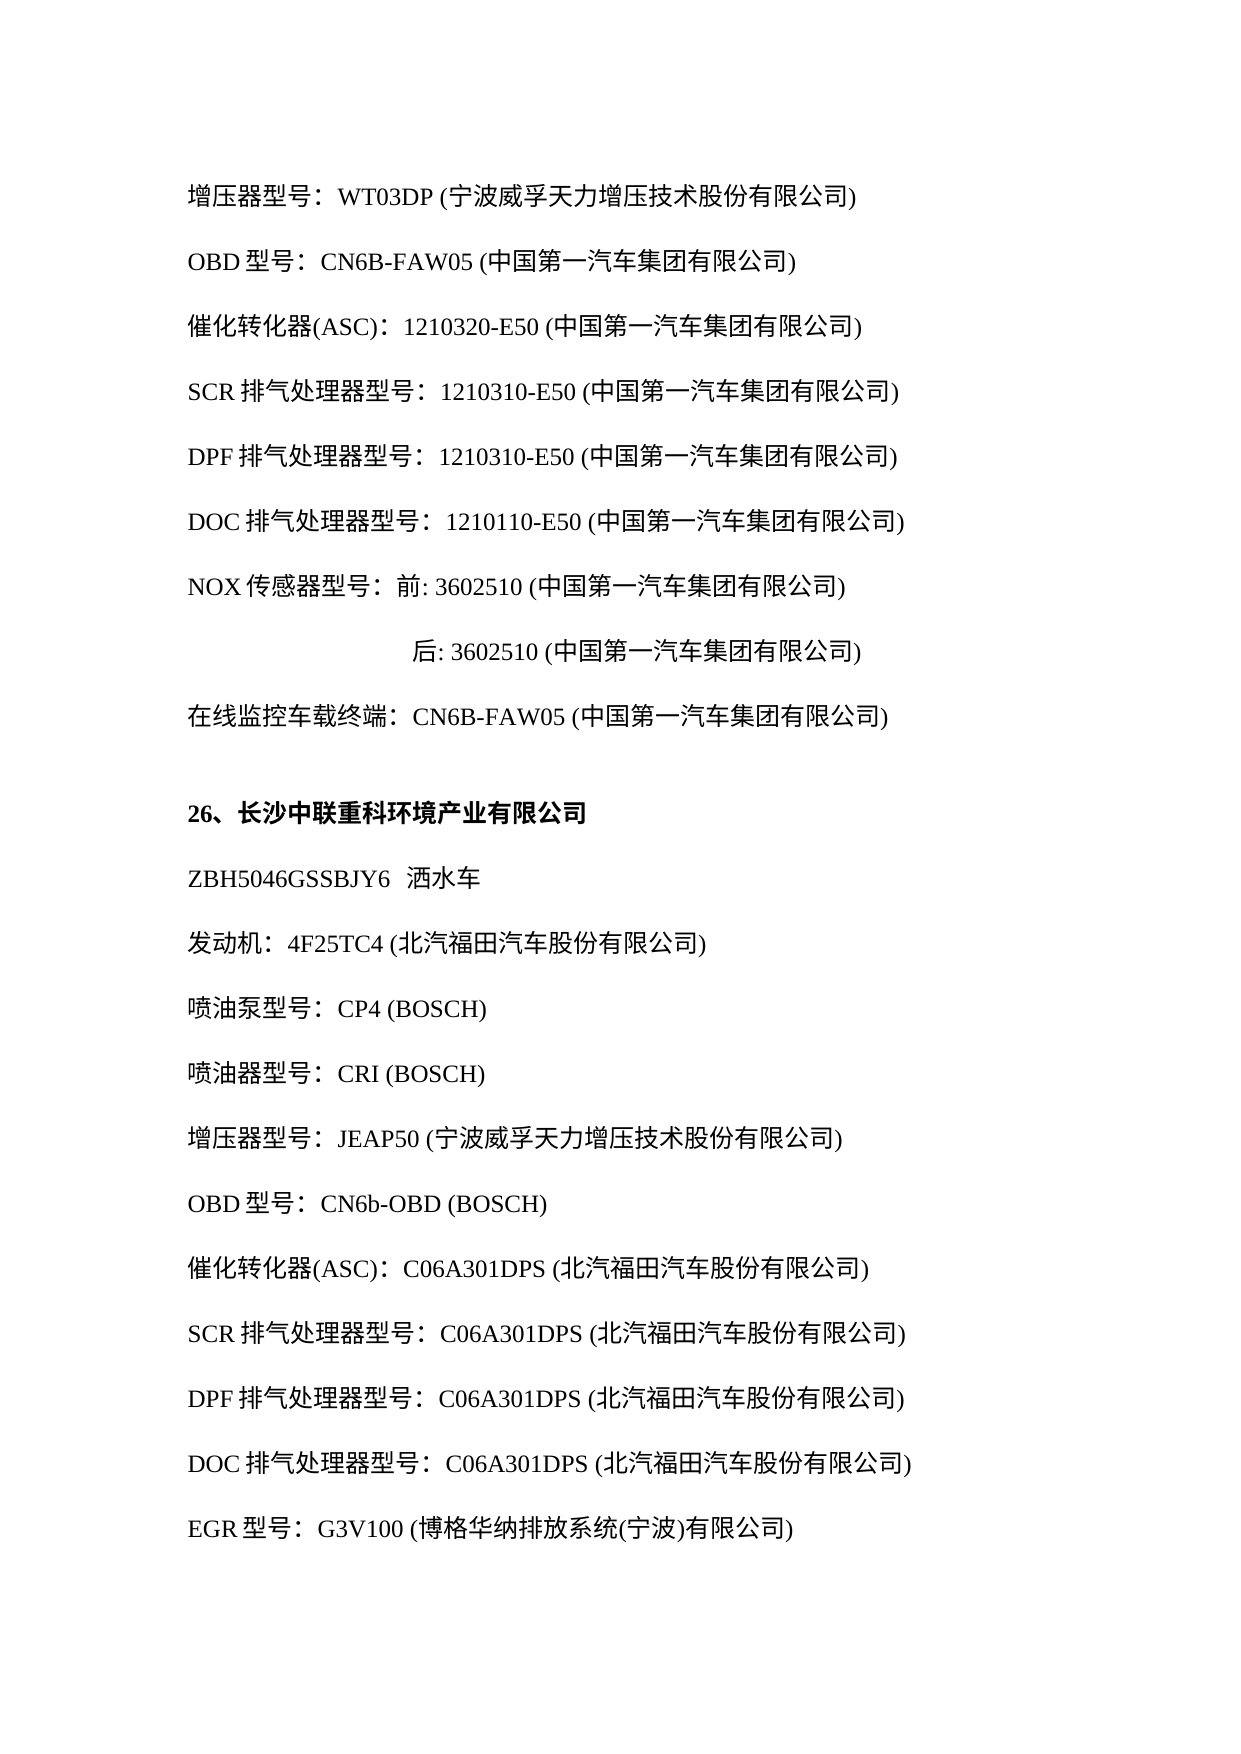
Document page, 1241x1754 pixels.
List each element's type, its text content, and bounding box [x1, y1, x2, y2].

text 增压器型号：JEAP50 (宁波威孚天力增压技术股份有限公司) [187, 1104, 1053, 1169]
text 在线监控车载终端：CN6B-FAW05 (中国第一汽车集团有限公司) [187, 682, 1053, 747]
text DPF排气处理器型号：C06A301DPS (北汽福田汽车股份有限公司) [187, 1364, 1053, 1429]
text 增压器型号：WT03DP (宁波威孚天力增压技术股份有限公司) [187, 162, 1053, 227]
text DOC排气处理器型号：C06A301DPS (北汽福田汽车股份有限公司) [187, 1429, 1053, 1494]
text DPF排气处理器型号：1210310-E50 (中国第一汽车集团有限公司) [187, 422, 1053, 487]
text SCR排气处理器型号：1210310-E50 (中国第一汽车集团有限公司) [187, 357, 1053, 422]
text 后: 3602510 (中国第一汽车集团有限公司) [187, 617, 1053, 682]
text NOX传感器型号：前: 3602510 (中国第一汽车集团有限公司) [187, 552, 1053, 617]
text SCR排气处理器型号：C06A301DPS (北汽福田汽车股份有限公司) [187, 1299, 1053, 1364]
text OBD型号：CN6B-FAW05 (中国第一汽车集团有限公司) [187, 227, 1053, 292]
text EGR型号：G3V100 (博格华纳排放系统(宁波)有限公司) [187, 1494, 1053, 1559]
text ZBH5046GSSBJY6 洒水车 [187, 844, 1053, 909]
text 喷油泵型号：CP4 (BOSCH) [187, 974, 1053, 1039]
subtitle 26、长沙中联重科环境产业有限公司 [187, 779, 1053, 844]
text 喷油器型号：CRI (BOSCH) [187, 1039, 1053, 1104]
text 发动机：4F25TC4 (北汽福田汽车股份有限公司) [187, 909, 1053, 974]
text DOC排气处理器型号：1210110-E50 (中国第一汽车集团有限公司) [187, 487, 1053, 552]
text 催化转化器(ASC)：1210320-E50 (中国第一汽车集团有限公司) [187, 292, 1053, 357]
text OBD型号：CN6b-OBD (BOSCH) [187, 1169, 1053, 1234]
text 催化转化器(ASC)：C06A301DPS (北汽福田汽车股份有限公司) [187, 1234, 1053, 1299]
